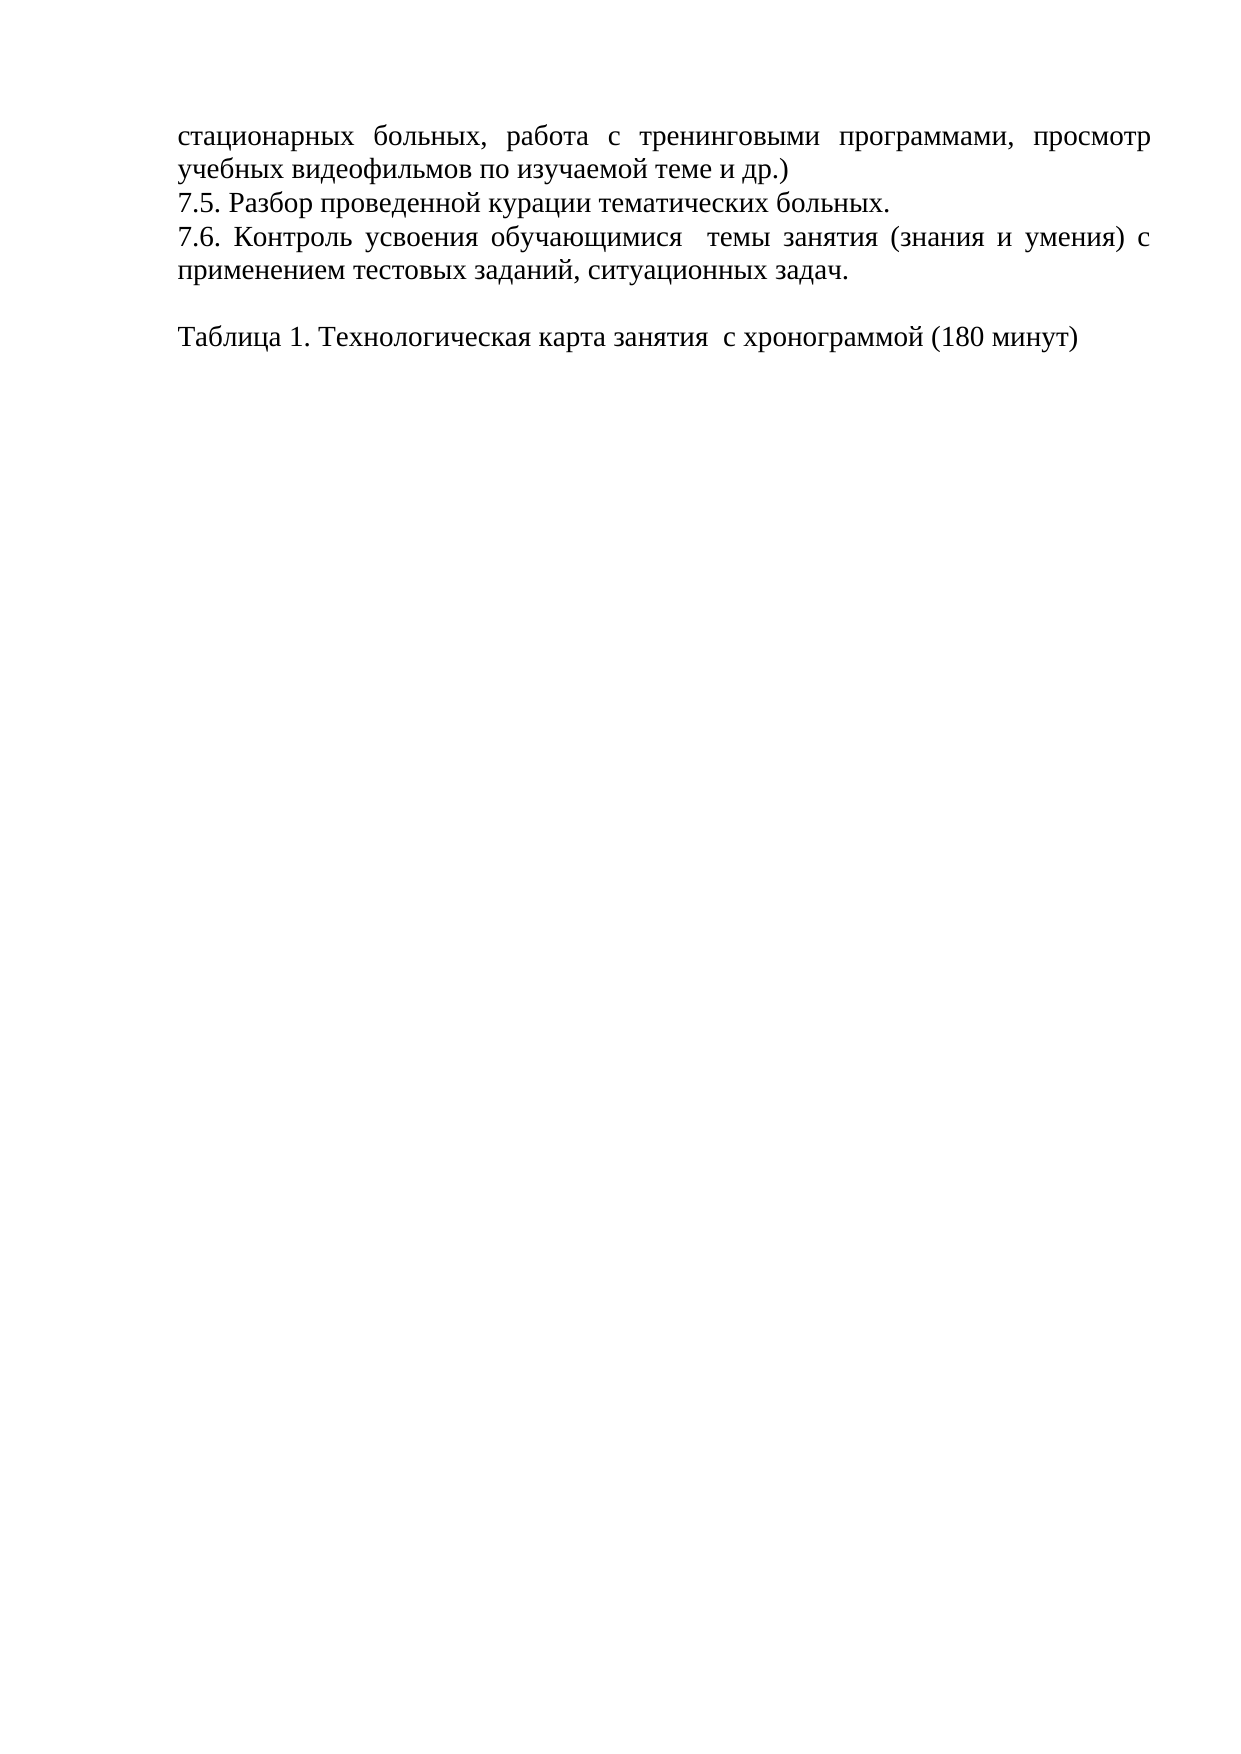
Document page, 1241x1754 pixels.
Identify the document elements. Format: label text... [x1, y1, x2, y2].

text 7.6. Контроль усвоения обучающимися темы занятия (знания и умения) с применением тестовых заданий, ситуационных задач. [177, 219, 1152, 286]
text Таблица 1. Технологическая карта занятия с хронограммой (180 минут) [0, 319, 1152, 353]
text 7.5. Разбор проведенной курации тематических больных. [177, 185, 1152, 219]
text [177, 118, 1152, 185]
